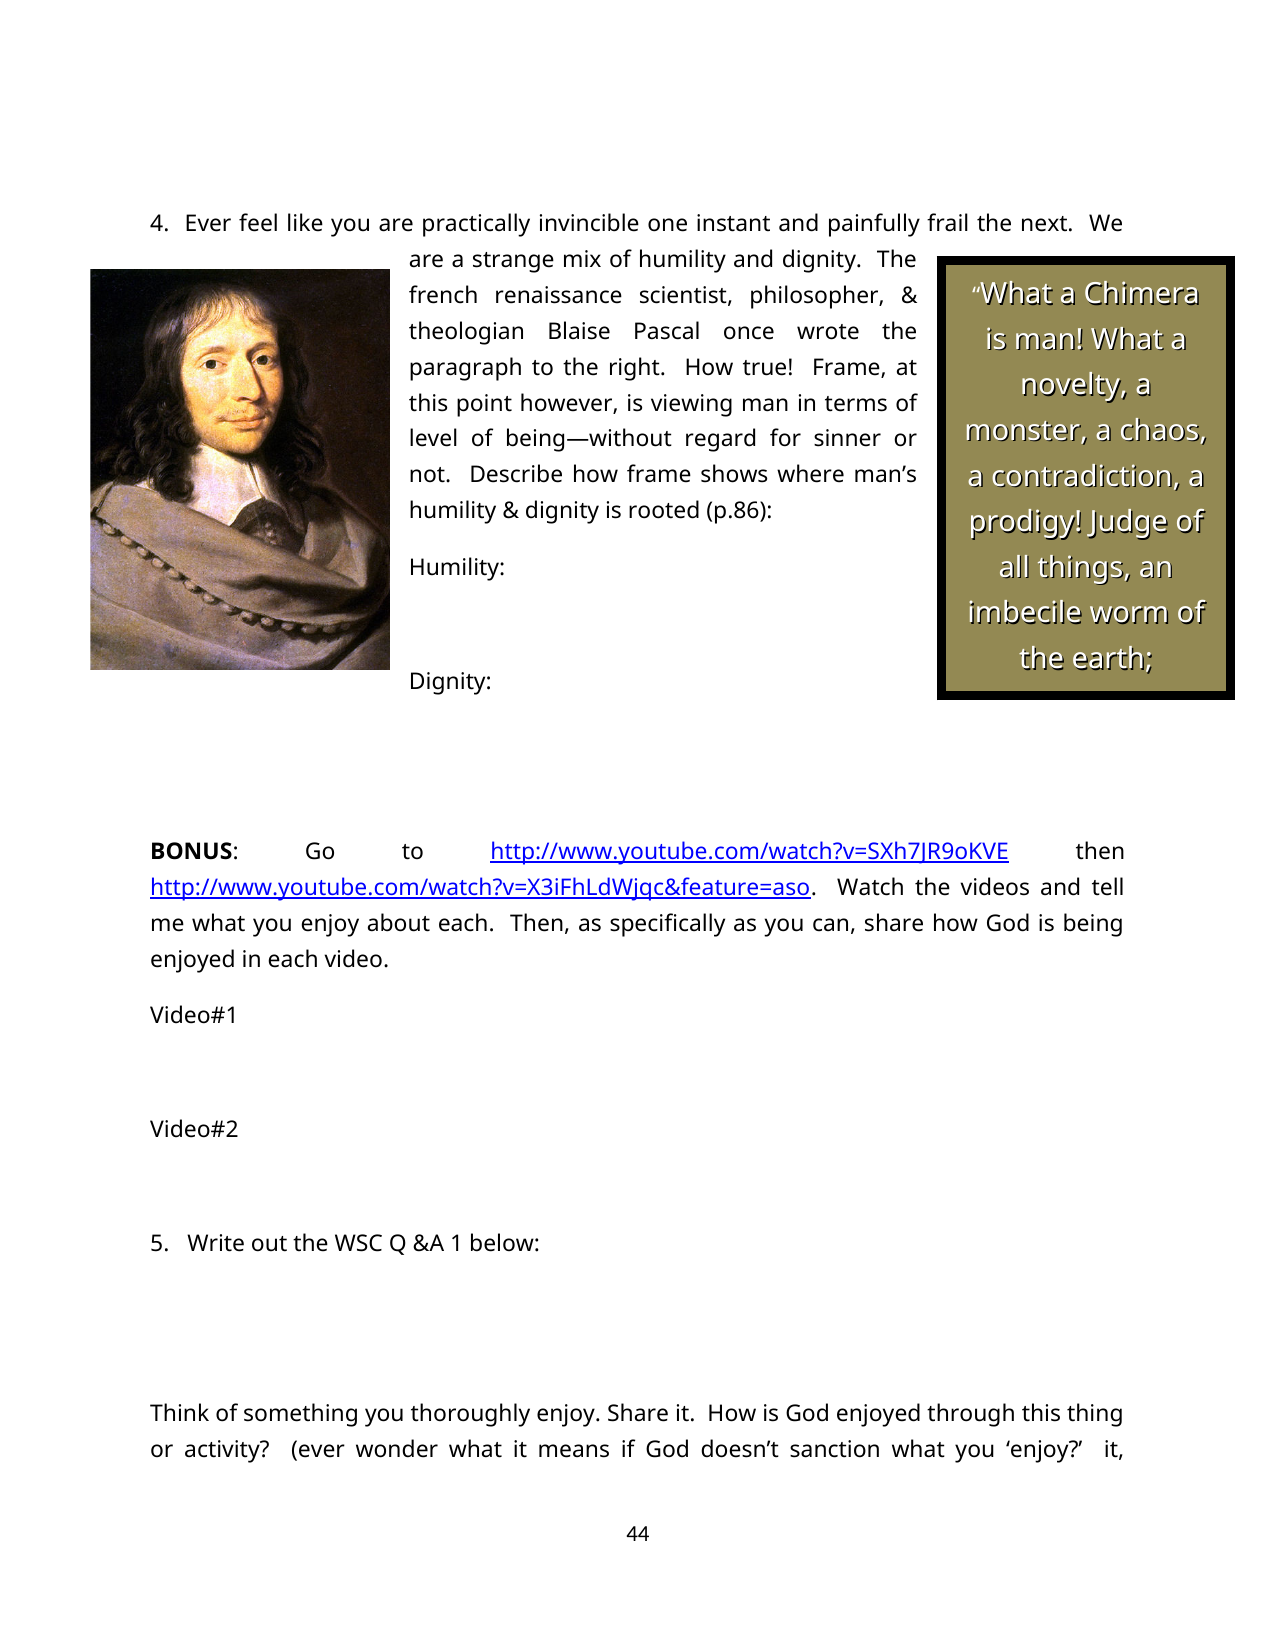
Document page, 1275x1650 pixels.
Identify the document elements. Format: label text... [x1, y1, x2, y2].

text 5. Write out the WSC Q &A 1 below: [150, 1227, 1125, 1258]
text Video#1 [150, 999, 1125, 1031]
picture [90, 269, 390, 670]
text Video#2 [150, 1113, 1125, 1144]
text Dignity: [150, 664, 1125, 696]
text Humility: [390, 551, 1125, 582]
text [150, 1397, 1125, 1464]
text BONUS: Go to http://www.youtube.com/watch?v=SXh7JR9oKVE then http://www.youtube.com/watch?v=X3iFhLdWjqc&feature=aso. Watch the videos and tell me what you enjoy about each. Then, as specifically as you can, share how God is being enjoyed in each video. [150, 835, 1125, 974]
text 4. Ever feel like you are practically invincible one instant and painfully frail the next. We are a strange mix of humility and dignity. The french renaissance scientist, philosopher, & theologian Blaise Pascal once wrote the paragraph to the right. How true! Frame, at this point however, is viewing man in terms of level of being—without regard for sinner or not. Describe how frame shows where man’s humility & dignity is rooted (p.86): [150, 207, 1125, 526]
